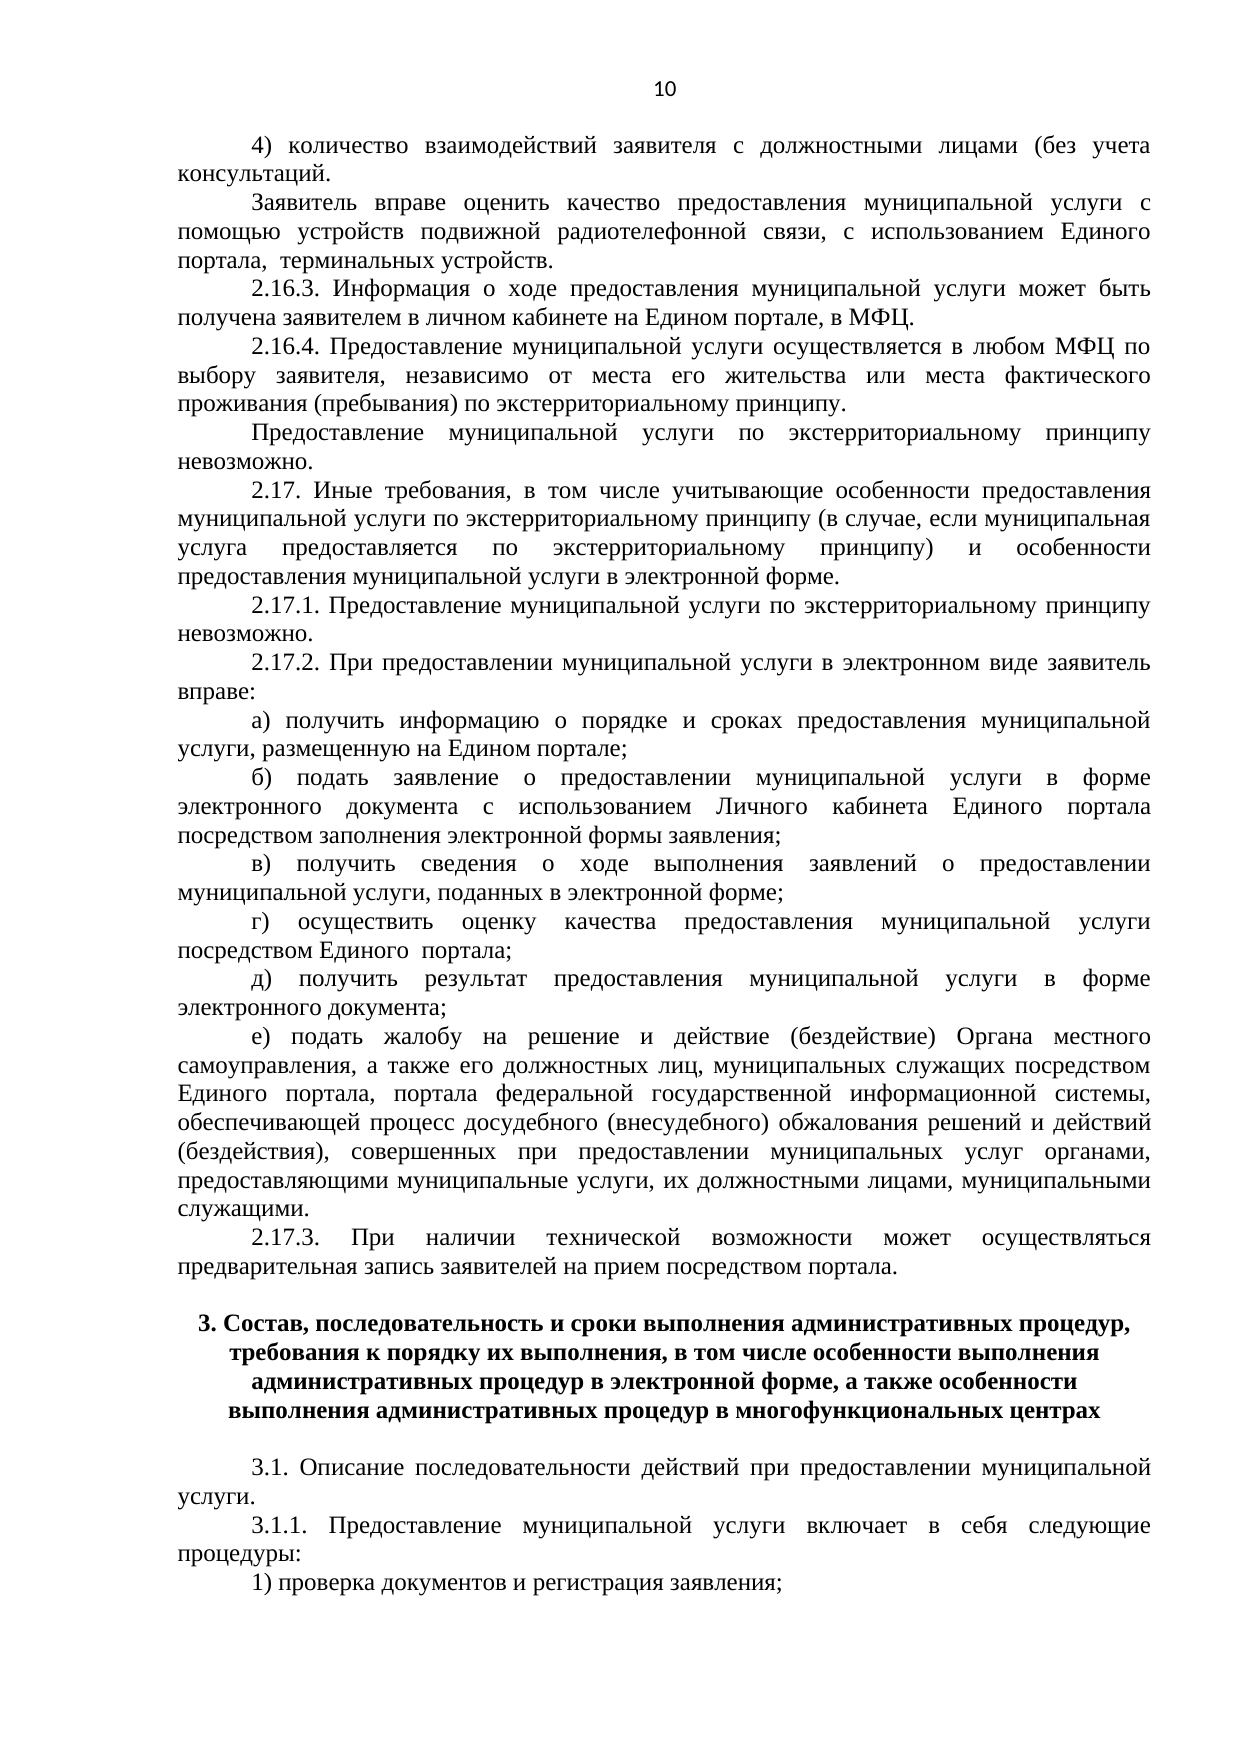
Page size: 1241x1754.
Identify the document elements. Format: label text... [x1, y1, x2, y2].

text е) подать жалобу на решение и действие (бездействие) Органа местного самоуправления, а также его должностных лиц, муниципальных служащих посредством Единого портала, портала федеральной государственной информационной системы, обеспечивающей процесс досудебного (внесудебного) обжалования решений и действий (бездействия), совершенных при предоставлении муниципальных услуг органами, предоставляющими муниципальные услуги, их должностными лицами, муниципальными служащими. [177, 1021, 1152, 1222]
text 2.17.1. Предоставление муниципальной услуги по экстерриториальному принципу невозможно. [177, 590, 1152, 647]
text б) подать заявление о предоставлении муниципальной услуги в форме электронного документа с использованием Личного кабинета Единого портала посредством заполнения электронной формы заявления; [177, 762, 1152, 848]
text 2.17.2. При предоставлении муниципальной услуги в электронном виде заявитель вправе: [177, 647, 1152, 705]
text 2.16.4. Предоставление муниципальной услуги осуществляется в любом МФЦ по выбору заявителя, независимо от места его жительства или места фактического проживания (пребывания) по экстерриториальному принципу. [177, 331, 1152, 417]
text г) осуществить оценку качества предоставления муниципальной услуги посредством Единого портала; [177, 906, 1152, 963]
text 2.16.3. Информация о ходе предоставления муниципальной услуги может быть получена заявителем в личном кабинете на Едином портале, в МФЦ. [177, 273, 1152, 331]
text 4) количество взаимодействий заявителя с должностными лицами (без учета консультаций. [177, 130, 1152, 187]
text 2.17.3. При наличии технической возможности может осуществляться предварительная запись заявителей на прием посредством портала. [177, 1222, 1152, 1280]
text а) получить информацию о порядке и сроках предоставления муниципальной услуги, размещенную на Едином портале; [177, 705, 1152, 762]
text 3.1.1. Предоставление муниципальной услуги включает в себя следующие процедуры: [177, 1510, 1152, 1567]
text 1) проверка документов и регистрация заявления; [177, 1567, 1152, 1596]
text Заявитель вправе оценить качество предоставления муниципальной услуги с помощью устройств подвижной радиотелефонной связи, с использованием Единого портала, терминальных устройств. [177, 187, 1152, 273]
text в) получить сведения о ходе выполнения заявлений о предоставлении муниципальной услуги, поданных в электронной форме; [177, 848, 1152, 906]
text 2.17. Иные требования, в том числе учитывающие особенности предоставления муниципальной услуги по экстерриториальному принципу (в случае, если муниципальная услуга предоставляется по экстерриториальному принципу) и особенности предоставления муниципальной услуги в электронной форме. [177, 475, 1152, 590]
text д) получить результат предоставления муниципальной услуги в форме электронного документа; [177, 963, 1152, 1021]
text 3. Состав, последовательность и сроки выполнения административных процедур, требования к порядку их выполнения, в том числе особенности выполнения административных процедур в электронной форме, а также особенности выполнения административных процедур в многофункциональных центрах [177, 1308, 1152, 1423]
text 3.1. Описание последовательности действий при предоставлении муниципальной услуги. [177, 1452, 1152, 1510]
text Предоставление муниципальной услуги по экстерриториальному принципу невозможно. [177, 417, 1152, 475]
